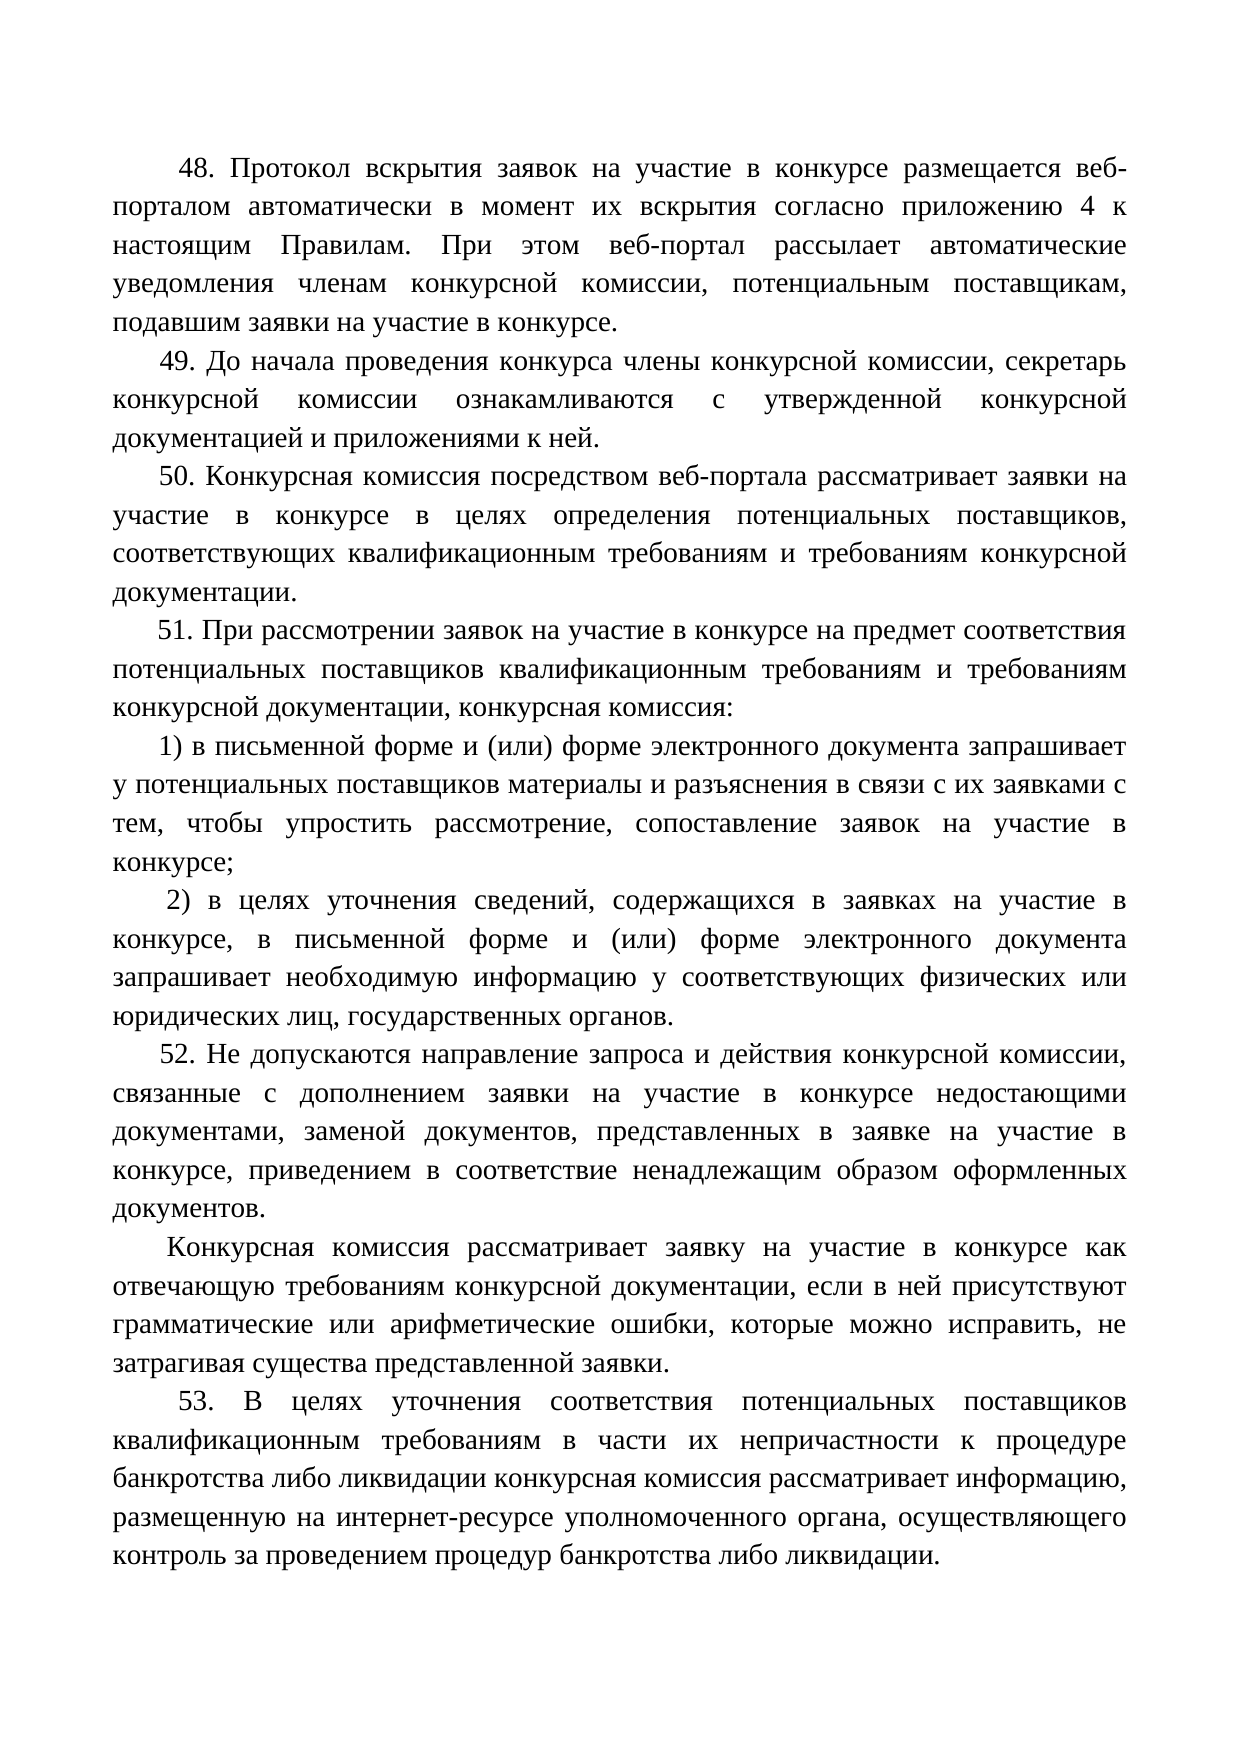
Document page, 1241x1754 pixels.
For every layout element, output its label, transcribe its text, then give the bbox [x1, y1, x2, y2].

text 1) в письменной форме и (или) форме электронного документа запрашивает у потенциальных поставщиков материалы и разъяснения в связи с их заявками с тем, чтобы упростить рассмотрение, сопоставление заявок на участие в конкурсе; [112, 728, 1128, 877]
text 51. При рассмотрении заявок на участие в конкурсе на предмет соответствия потенциальных поставщиков квалификационным требованиям и требованиям конкурсной документации, конкурсная комиссия: [112, 612, 1128, 723]
text 2) в целях уточнения сведений, содержащихся в заявках на участие в конкурсе, в письменной форме и (или) форме электронного документа запрашивает необходимую информацию у соответствующих физических или юридических лиц, государственных органов. [112, 882, 1128, 1031]
text 50. Конкурсная комиссия посредством веб-портала рассматривает заявки на участие в конкурсе в целях определения потенциальных поставщиков, соответствующих квалификационным требованиям и требованиям конкурсной документации. [112, 458, 1128, 607]
text 53. В целях уточнения соответствия потенциальных поставщиков квалификационным требованиям в части их непричастности к процедуре банкротства либо ликвидации конкурсная комиссия рассматривает информацию, размещенную на интернет-ресурсе уполномоченного органа, осуществляющего контроль за проведением процедур банкротства либо ликвидации. [112, 1383, 1128, 1571]
text 52. Не допускаются направление запроса и действия конкурсной комиссии, связанные с дополнением заявки на участие в конкурсе недостающими документами, заменой документов, представленных в заявке на участие в конкурсе, приведением в соответствие ненадлежащим образом оформленных документов. [112, 1036, 1128, 1224]
text 48. Протокол вскрытия заявок на участие в конкурсе размещается веб-порталом автоматически в момент их вскрытия согласно приложению 4 к настоящим Правилам. При этом веб-портал рассылает автоматические уведомления членам конкурсной комиссии, потенциальным поставщикам, подавшим заявки на участие в конкурсе. [112, 150, 1128, 338]
text 49. До начала проведения конкурса члены конкурсной комиссии, секретарь конкурсной комиссии ознакамливаются с утвержденной конкурсной документацией и приложениями к ней. [112, 343, 1128, 453]
text Конкурсная комиссия рассматривает заявку на участие в конкурсе как отвечающую требованиям конкурсной документации, если в ней присутствуют грамматические или арифметические ошибки, которые можно исправить, не затрагивая существа представленной заявки. [112, 1229, 1128, 1378]
